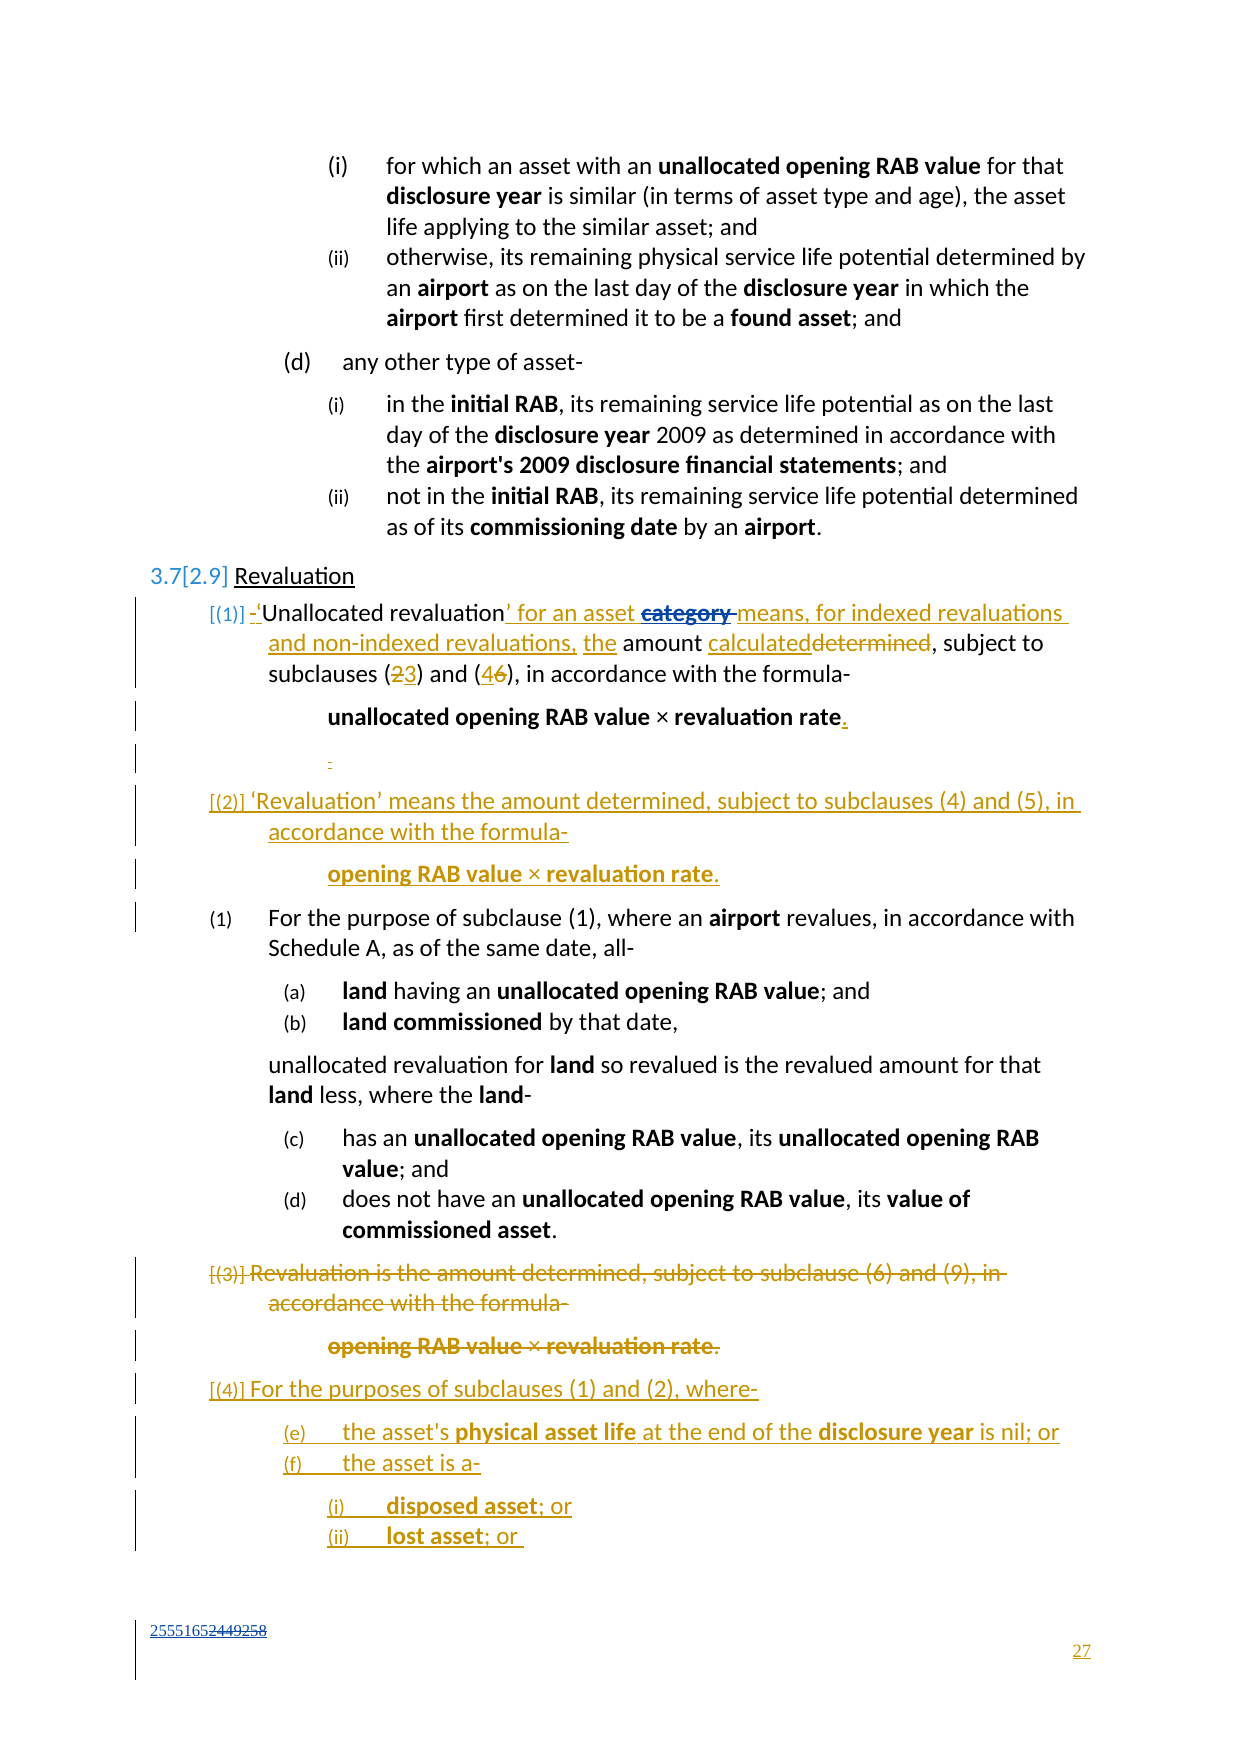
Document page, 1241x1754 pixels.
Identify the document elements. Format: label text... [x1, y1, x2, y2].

subtitle land commissioned by that date, [283, 1006, 1090, 1036]
subtitle For the purpose of subclause (1), where an airport revalues, in accordance with Schedule A, as of the same date, all- [209, 902, 1090, 963]
subtitle does not have an unallocated opening RAB value, its value of commissioned asset. [283, 1183, 1090, 1244]
subtitle land having an unallocated opening RAB value; and [283, 975, 1090, 1006]
subtitle Unallocated revaluation amount , subject to subclauses () and (), in accordance with the formula- [209, 597, 1090, 688]
subtitle any other type of asset- [283, 346, 1090, 376]
subtitle has an unallocated opening RAB value, its unallocated opening RAB value; and [283, 1122, 1090, 1183]
subtitle Revaluation [150, 560, 1090, 591]
subtitle otherwise, its remaining physical service life potential determined by an airport as on the last day of the disclosure year in which the airport first determined it to be a found asset; and [327, 242, 1090, 333]
text unallocated revaluation for land so revalued is the revalued amount for that land less, where the land- [268, 1049, 1090, 1110]
subtitle in the initial RAB, its remaining service life potential as on the last day of the disclosure year 2009 as determined in accordance with the airport's 2009 disclosure financial statements; and [327, 389, 1090, 480]
subtitle for which an asset with an unallocated opening RAB value for that disclosure year is similar (in terms of asset type and age), the asset life applying to the similar asset; and [327, 150, 1090, 242]
text unallocated opening RAB value × revaluation rate [327, 701, 1090, 731]
subtitle not in the initial RAB, its remaining service life potential determined as of its commissioning date by an airport. [327, 480, 1090, 541]
